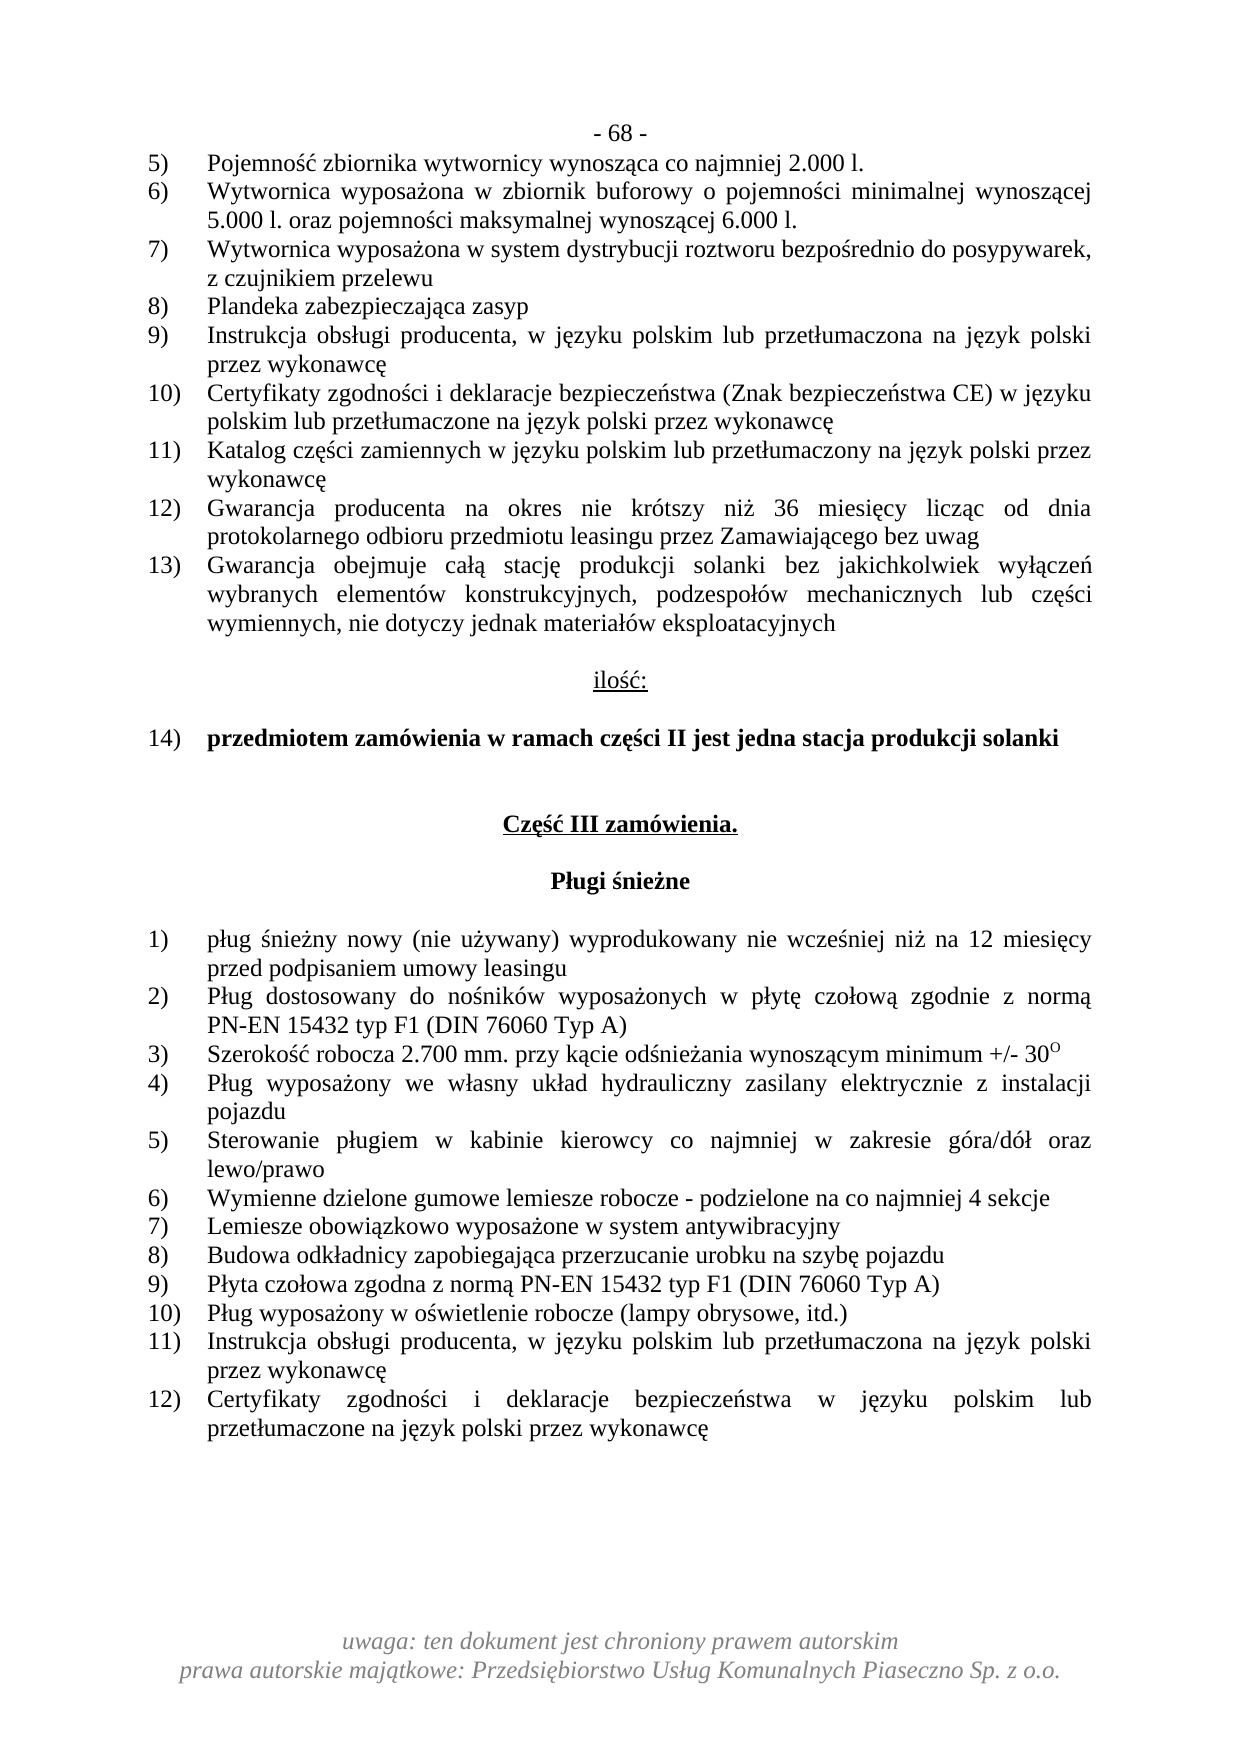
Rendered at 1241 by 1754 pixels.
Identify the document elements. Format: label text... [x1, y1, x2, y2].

list 11) Instrukcja obsługi producenta, w języku polskim lub przetłumaczona na język polski przez wykonawcę [148, 1326, 1092, 1384]
text 14) przedmiotem zamówienia w ramach części II jest jedna stacja produkcji solanki [148, 723, 1092, 751]
text 9) Płyta czołowa zgodna z normą PN-EN 15432 typ F1 (DIN 76060 Typ A) [148, 1269, 1092, 1298]
text 2) Pług dostosowany do nośników wyposażonych w płytę czołową zgodnie z normą PN-EN 15432 typ F1 (DIN 76060 Typ A) [148, 981, 1092, 1039]
list 9) Instrukcja obsługi producenta, w języku polskim lub przetłumaczona na język polski przez wykonawcę [148, 320, 1092, 378]
list 11) Katalog części zamiennych w języku polskim lub przetłumaczony na język polski przez wykonawcę [148, 435, 1092, 493]
list 12) Gwarancja producenta na okres nie krótszy niż 36 miesięcy licząc od dnia protokolarnego odbioru przedmiotu leasingu przez Zamawiającego bez uwag [148, 493, 1092, 550]
text 7) Lemiesze obowiązkowo wyposażone w system antywibracyjny [148, 1211, 1092, 1240]
list 12) Certyfikaty zgodności i deklaracje bezpieczeństwa w języku polskim lub przetłumaczone na język polski przez wykonawcę [148, 1384, 1092, 1441]
list 10) Certyfikaty zgodności i deklaracje bezpieczeństwa (Znak bezpieczeństwa CE) w języku polskim lub przetłumaczone na język polski przez wykonawcę [148, 378, 1092, 435]
text 8) Budowa odkładnicy zapobiegająca przerzucanie urobku na szybę pojazdu [148, 1240, 1092, 1269]
text 5) Pojemność zbiornika wytwornicy wynosząca co najmniej 2.000 l. [148, 148, 1092, 176]
text ilość: [148, 665, 1092, 694]
list 13) Gwarancja obejmuje całą stację produkcji solanki bez jakichkolwiek wyłączeń wybranych elementów konstrukcyjnych, podzespołów mechanicznych lub części wymiennych, nie dotyczy jednak materiałów eksploatacyjnych [148, 550, 1092, 636]
text 5) Sterowanie pługiem w kabinie kierowcy co najmniej w zakresie góra/dół oraz lewo/prawo [148, 1125, 1092, 1183]
text 6) Wytwornica wyposażona w zbiornik buforowy o pojemności minimalnej wynoszącej 5.000 l. oraz pojemności maksymalnej wynoszącej 6.000 l. [148, 176, 1092, 234]
list 7) Wytwornica wyposażona w system dystrybucji roztworu bezpośrednio do posypywarek, z czujnikiem przelewu [148, 234, 1092, 291]
text 3) Szerokość robocza 2.700 mm. przy kącie odśnieżania wynoszącym minimum +/- 30O [148, 1039, 1092, 1068]
text 4) Pług wyposażony we własny układ hydrauliczny zasilany elektrycznie z instalacji pojazdu [148, 1068, 1092, 1125]
text Część III zamówienia. [148, 809, 1092, 838]
text Pługi śnieżne [148, 866, 1092, 895]
text 6) Wymienne dzielone gumowe lemiesze robocze - podzielone na co najmniej 4 sekcje [148, 1183, 1092, 1211]
list 8) Plandeka zabezpieczająca zasyp [148, 291, 1092, 320]
text 10) Pług wyposażony w oświetlenie robocze (lampy obrysowe, itd.) [148, 1298, 1092, 1326]
text 1) pług śnieżny nowy (nie używany) wyprodukowany nie wcześniej niż na 12 miesięcy przed podpisaniem umowy leasingu [148, 924, 1092, 981]
